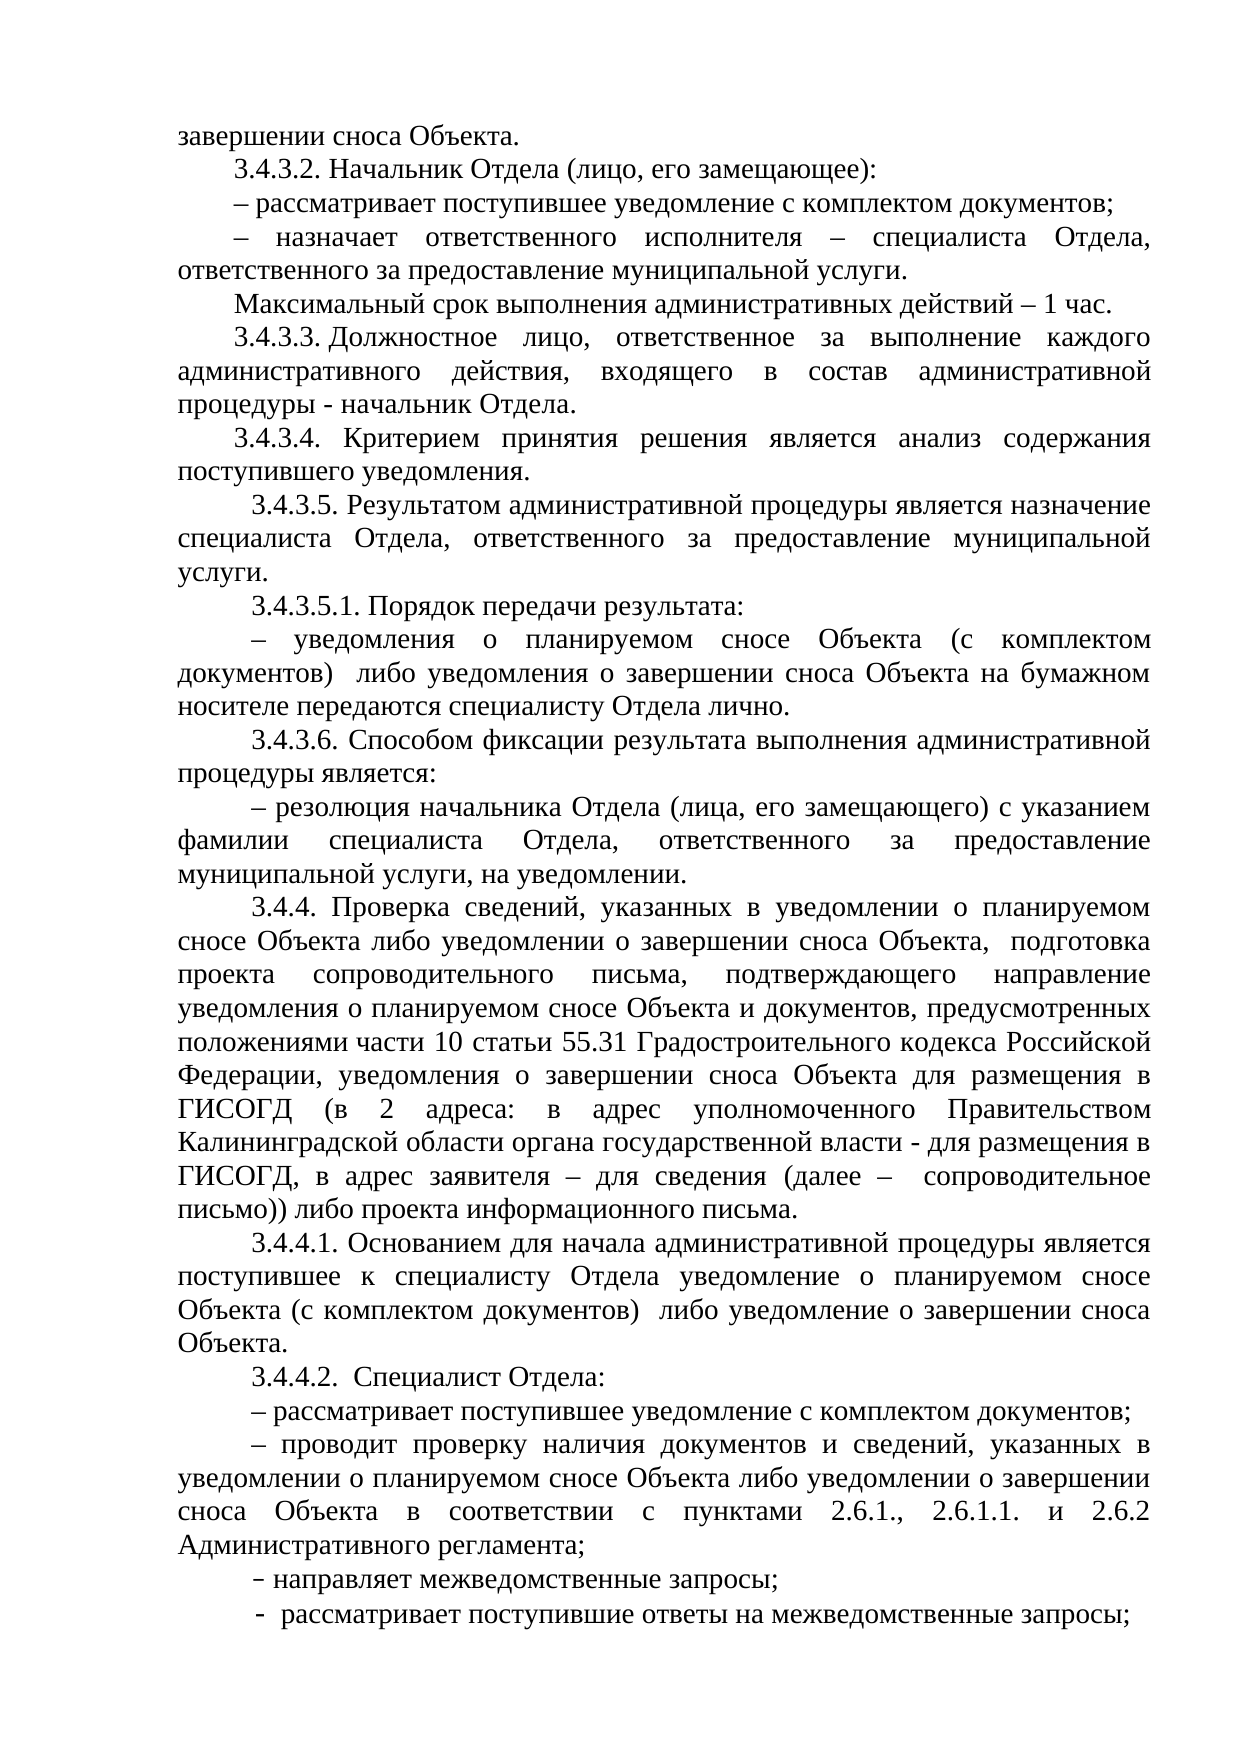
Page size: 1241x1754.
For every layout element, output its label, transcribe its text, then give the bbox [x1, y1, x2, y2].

text 3.4.3.3. Должностное лицо, ответственное за выполнение каждого административного действия, входящего в состав административной процедуры - начальник Отдела. [177, 319, 1152, 420]
text 3.4.3.5. Результатом административной процедуры является назначение специалиста Отдела, ответственного за предоставление муниципальной услуги. [177, 487, 1152, 588]
text – проводит проверку наличия документов и сведений, указанных в уведомлении о планируемом сносе Объекта либо уведомлении о завершении сноса Объекта в соответствии с пунктами 2.6.1., 2.6.1.1. и 2.6.2 Административного регламента; [177, 1426, 1152, 1560]
text – направляет межведомственные запросы; [177, 1560, 1152, 1596]
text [177, 118, 1152, 152]
text 3.4.3.6. Способом фиксации результата выполнения административной процедуры является: [177, 722, 1152, 789]
list рассматривает поступившие ответы на межведомственные запросы; [177, 1596, 1152, 1632]
text – рассматривает поступившее уведомление с комплектом документов; [177, 1393, 1152, 1426]
text 3.4.4.1. Основанием для начала административной процедуры является поступившее к специалисту Отдела уведомление о планируемом сносе Объекта (с комплектом документов) либо уведомление о завершении сноса Объекта. [177, 1225, 1152, 1359]
text 3.4.4. Проверка сведений, указанных в уведомлении о планируемом сносе Объекта либо уведомлении о завершении сноса Объекта, подготовка проекта сопроводительного письма, подтверждающего направление уведомления о планируемом сносе Объекта и документов, предусмотренных положениями части 10 статьи 55.31 Градостроительного кодекса Российской Федерации, уведомления о завершении сноса Объекта для размещения в ГИСОГД (в 2 адреса: в адрес уполномоченного Правительством Калининградской области органа государственной власти - для размещения в ГИСОГД, в адрес заявителя – для сведения (далее – сопроводительное письмо)) либо проекта информационного письма. [177, 889, 1152, 1225]
text 3.4.3.5.1. Порядок передачи результата: [177, 588, 1152, 621]
text 3.4.3.2. Начальник Отдела (лицо, его замещающее): [177, 152, 1152, 185]
text Максимальный срок выполнения административных действий – 1 час. [177, 286, 1152, 319]
text – назначает ответственного исполнителя – специалиста Отдела, ответственного за предоставление муниципальной услуги. [177, 219, 1152, 286]
text 3.4.3.4. Критерием принятия решения является анализ содержания поступившего уведомления. [177, 420, 1152, 487]
text – резолюция начальника Отдела (лица, его замещающего) с указанием фамилии специалиста Отдела, ответственного за предоставление муниципальной услуги, на уведомлении. [177, 789, 1152, 889]
text 3.4.4.2. Специалист Отдела: [177, 1359, 1152, 1393]
text – рассматривает поступившее уведомление с комплектом документов; [177, 185, 1152, 219]
text – уведомления о планируемом сносе Объекта (с комплектом документов) либо уведомления о завершении сноса Объекта на бумажном носителе передаются специалисту Отдела лично. [177, 621, 1152, 722]
